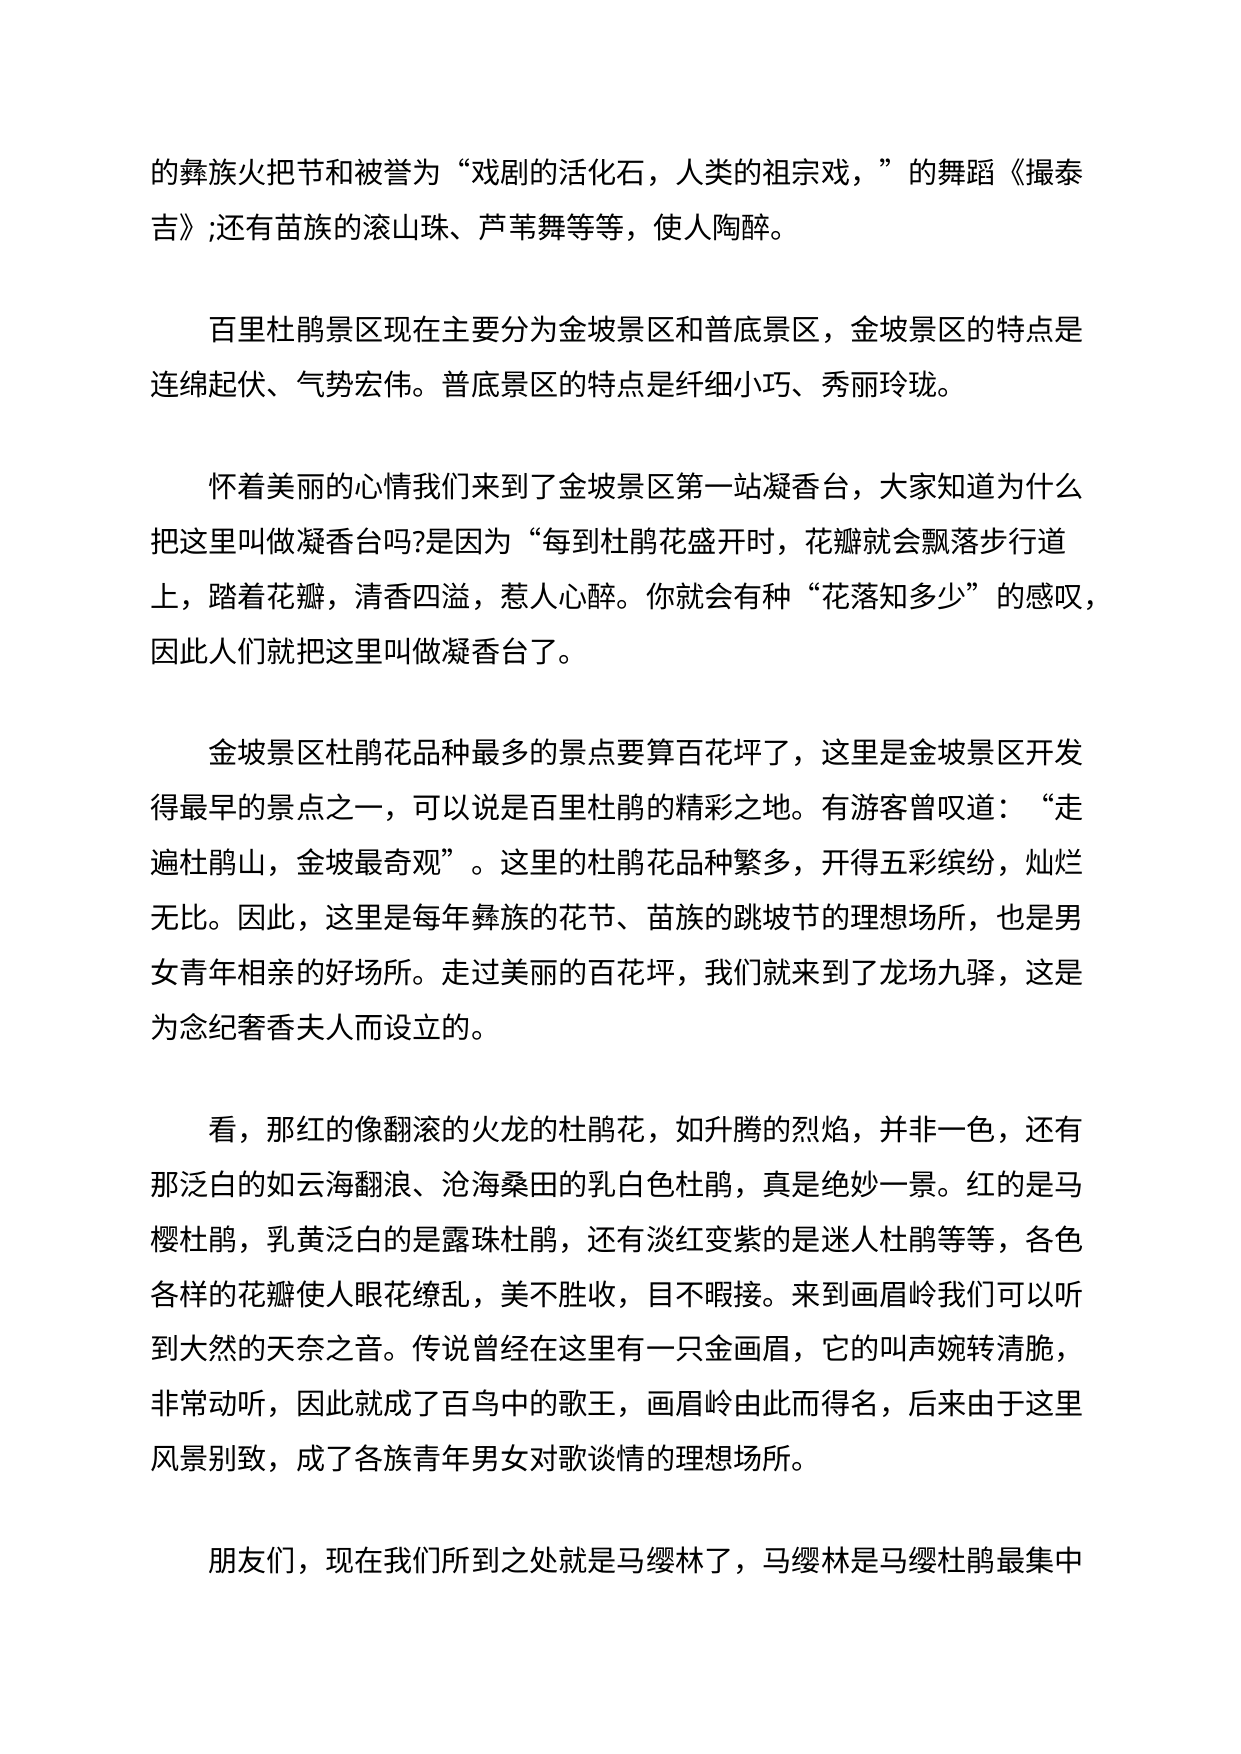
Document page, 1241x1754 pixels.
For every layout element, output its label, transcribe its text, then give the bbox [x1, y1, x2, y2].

text 百里杜鹃景区现在主要分为金坡景区和普底景区，金坡景区的特点是连绵起伏、气势宏伟。普底景区的特点是纤细小巧、秀丽玲珑。 [150, 307, 1090, 404]
text 看，那红的像翻滚的火龙的杜鹃花，如升腾的烈焰，并非一色，还有那泛白的如云海翻浪、沧海桑田的乳白色杜鹃，真是绝妙一景。红的是马樱杜鹃，乳黄泛白的是露珠杜鹃，还有淡红变紫的是迷人杜鹃等等，各色各样的花瓣使人眼花缭乱，美不胜收，目不暇接。来到画眉岭我们可以听到大然的天奈之音。传说曾经在这里有一只金画眉，它的叫声婉转清脆，非常动听，因此就成了百鸟中的歌王，画眉岭由此而得名，后来由于这里风景别致，成了各族青年男女对歌谈情的理想场所。 [150, 1106, 1090, 1478]
text 怀着美丽的心情我们来到了金坡景区第一站凝香台，大家知道为什么把这里叫做凝香台吗?是因为“每到杜鹃花盛开时，花瓣就会飘落步行道上，踏着花瓣，清香四溢，惹人心醉。你就会有种“花落知多少”的感叹，因此人们就把这里叫做凝香台了。 [150, 463, 1090, 671]
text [150, 1537, 1090, 1580]
text 金坡景区杜鹃花品种最多的景点要算百花坪了，这里是金坡景区开发得最早的景点之一，可以说是百里杜鹃的精彩之地。有游客曾叹道：“走遍杜鹃山，金坡最奇观”。这里的杜鹃花品种繁多，开得五彩缤纷，灿烂无比。因此，这里是每年彝族的花节、苗族的跳坡节的理想场所，也是男女青年相亲的好场所。走过美丽的百花坪，我们就来到了龙场九驿，这是为念纪奢香夫人而设立的。 [150, 730, 1090, 1047]
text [150, 150, 1090, 247]
